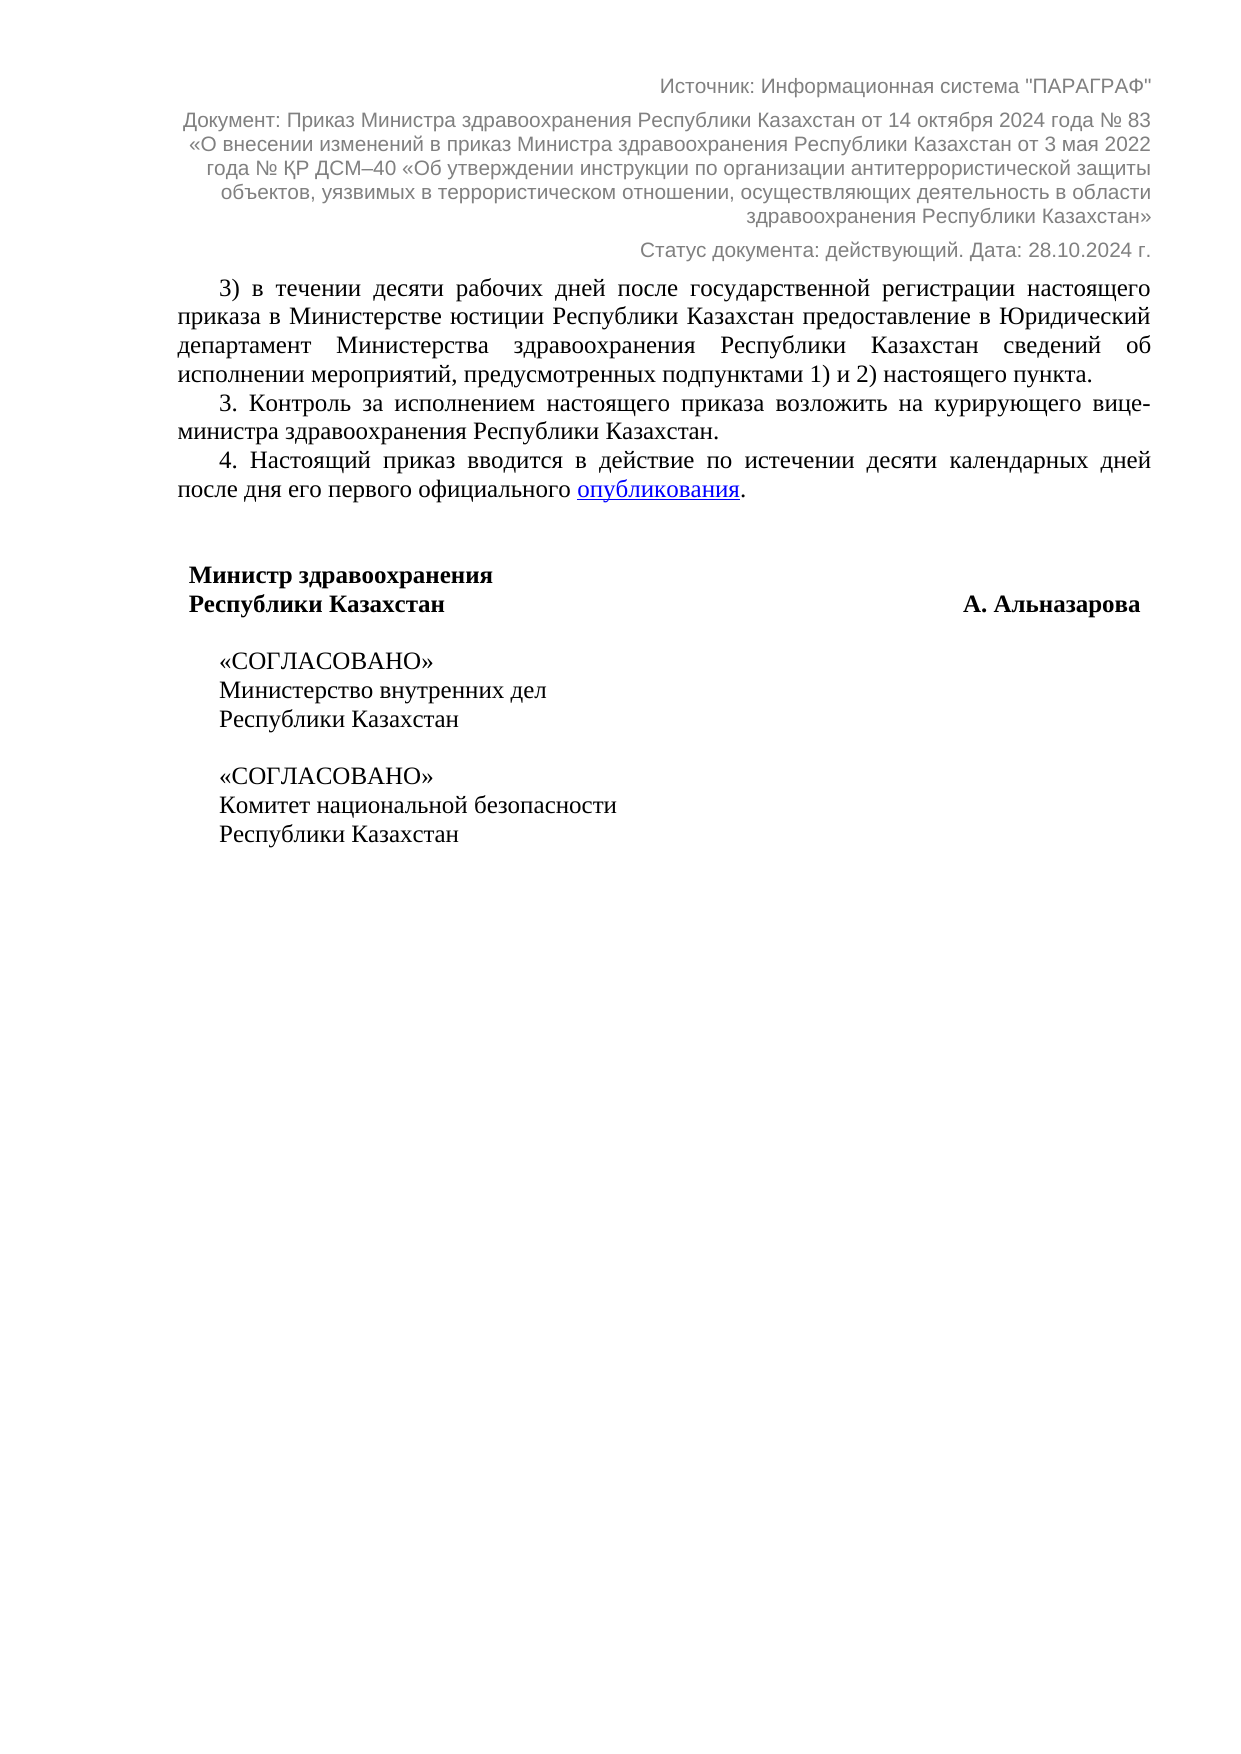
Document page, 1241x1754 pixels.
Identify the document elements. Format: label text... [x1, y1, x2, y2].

table_header А. Альназарова [664, 560, 1152, 618]
text Комитет национальной безопасности [177, 790, 1152, 819]
table_header Министр здравоохранения Республики Казахстан [177, 560, 664, 618]
text «СОГЛАСОВАНО» [177, 646, 1152, 675]
text 3. Контроль за исполнением настоящего приказа возложить на курирующего вице-министра здравоохранения Республики Казахстан. [177, 388, 1152, 445]
text Республики Казахстан [177, 704, 1152, 733]
text «СОГЛАСОВАНО» [177, 761, 1152, 790]
text 3) в течении десяти рабочих дней после государственной регистрации настоящего приказа в Министерстве юстиции Республики Казахстан предоставление в Юридический департамент Министерства здравоохранения Республики Казахстан сведений об исполнении мероприятий, предусмотренных подпунктами 1) и 2) настоящего пункта. [177, 273, 1152, 388]
text Министерство внутренних дел [177, 675, 1152, 704]
text 4. Настоящий приказ вводится в действие по истечении десяти календарных дней после дня его первого официального опубликования. [177, 445, 1152, 503]
text Республики Казахстан [177, 819, 1152, 848]
